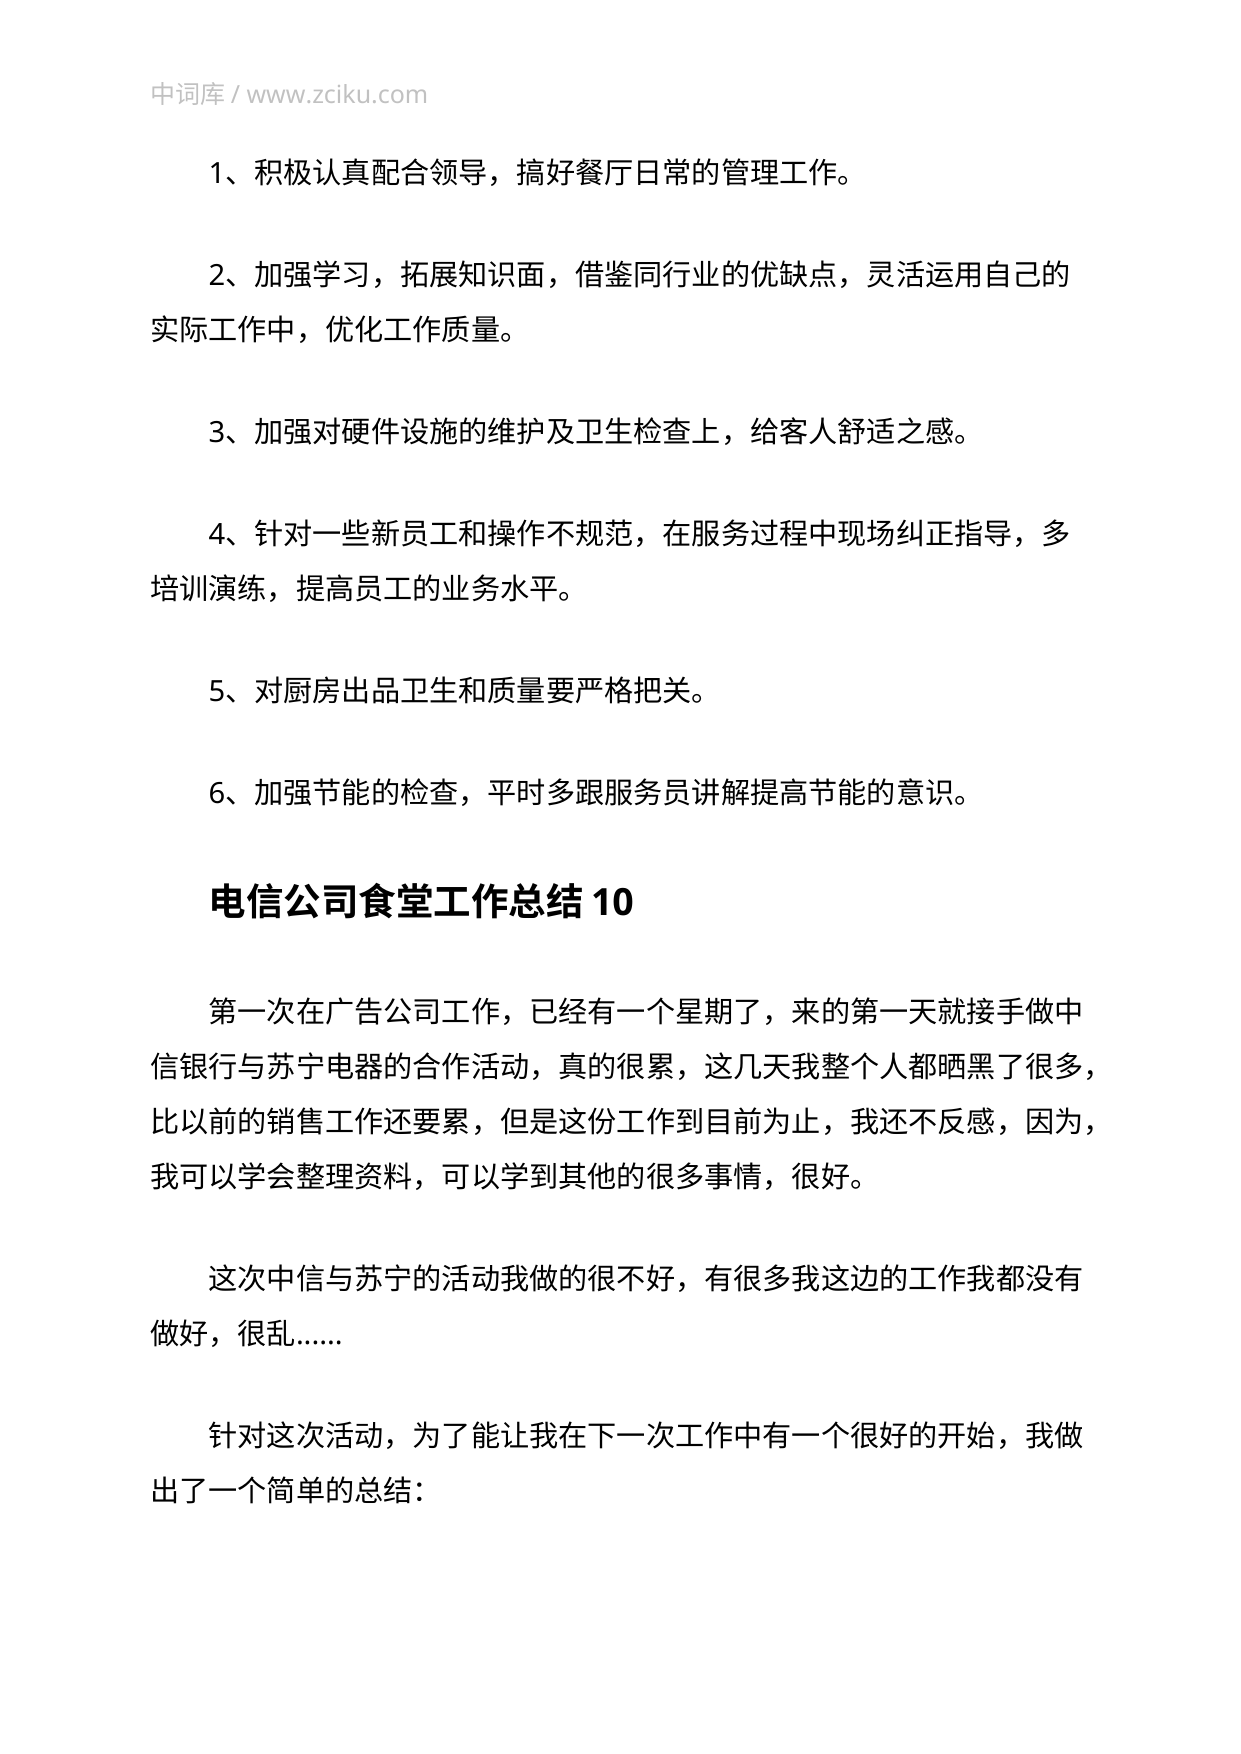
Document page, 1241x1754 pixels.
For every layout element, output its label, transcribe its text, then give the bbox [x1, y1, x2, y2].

text 1、积极认真配合领导，搞好餐厅日常的管理工作。 [150, 150, 1090, 192]
text 第一次在广告公司工作，已经有一个星期了，来的第一天就接手做中信银行与苏宁电器的合作活动，真的很累，这几天我整个人都晒黑了很多，比以前的销售工作还要累，但是这份工作到目前为止，我还不反感，因为，我可以学会整理资料，可以学到其他的很多事情，很好。 [150, 989, 1090, 1196]
text 4、针对一些新员工和操作不规范，在服务过程中现场纠正指导，多培训演练，提高员工的业务水平。 [150, 511, 1090, 608]
text 6、加强节能的检查，平时多跟服务员讲解提高节能的意识。 [150, 769, 1090, 812]
text 这次中信与苏宁的活动我做的很不好，有很多我这边的工作我都没有做好，很乱...... [150, 1256, 1090, 1353]
text 5、对厨房出品卫生和质量要严格把关。 [150, 667, 1090, 710]
text 3、加强对硬件设施的维护及卫生检查上，给客人舒适之感。 [150, 409, 1090, 451]
text 2、加强学习，拓展知识面，借鉴同行业的优缺点，灵活运用自己的实际工作中，优化工作质量。 [150, 252, 1090, 349]
text 针对这次活动，为了能让我在下一次工作中有一个很好的开始，我做出了一个简单的总结： [150, 1412, 1090, 1509]
text 电信公司食堂工作总结10 [150, 871, 1090, 926]
